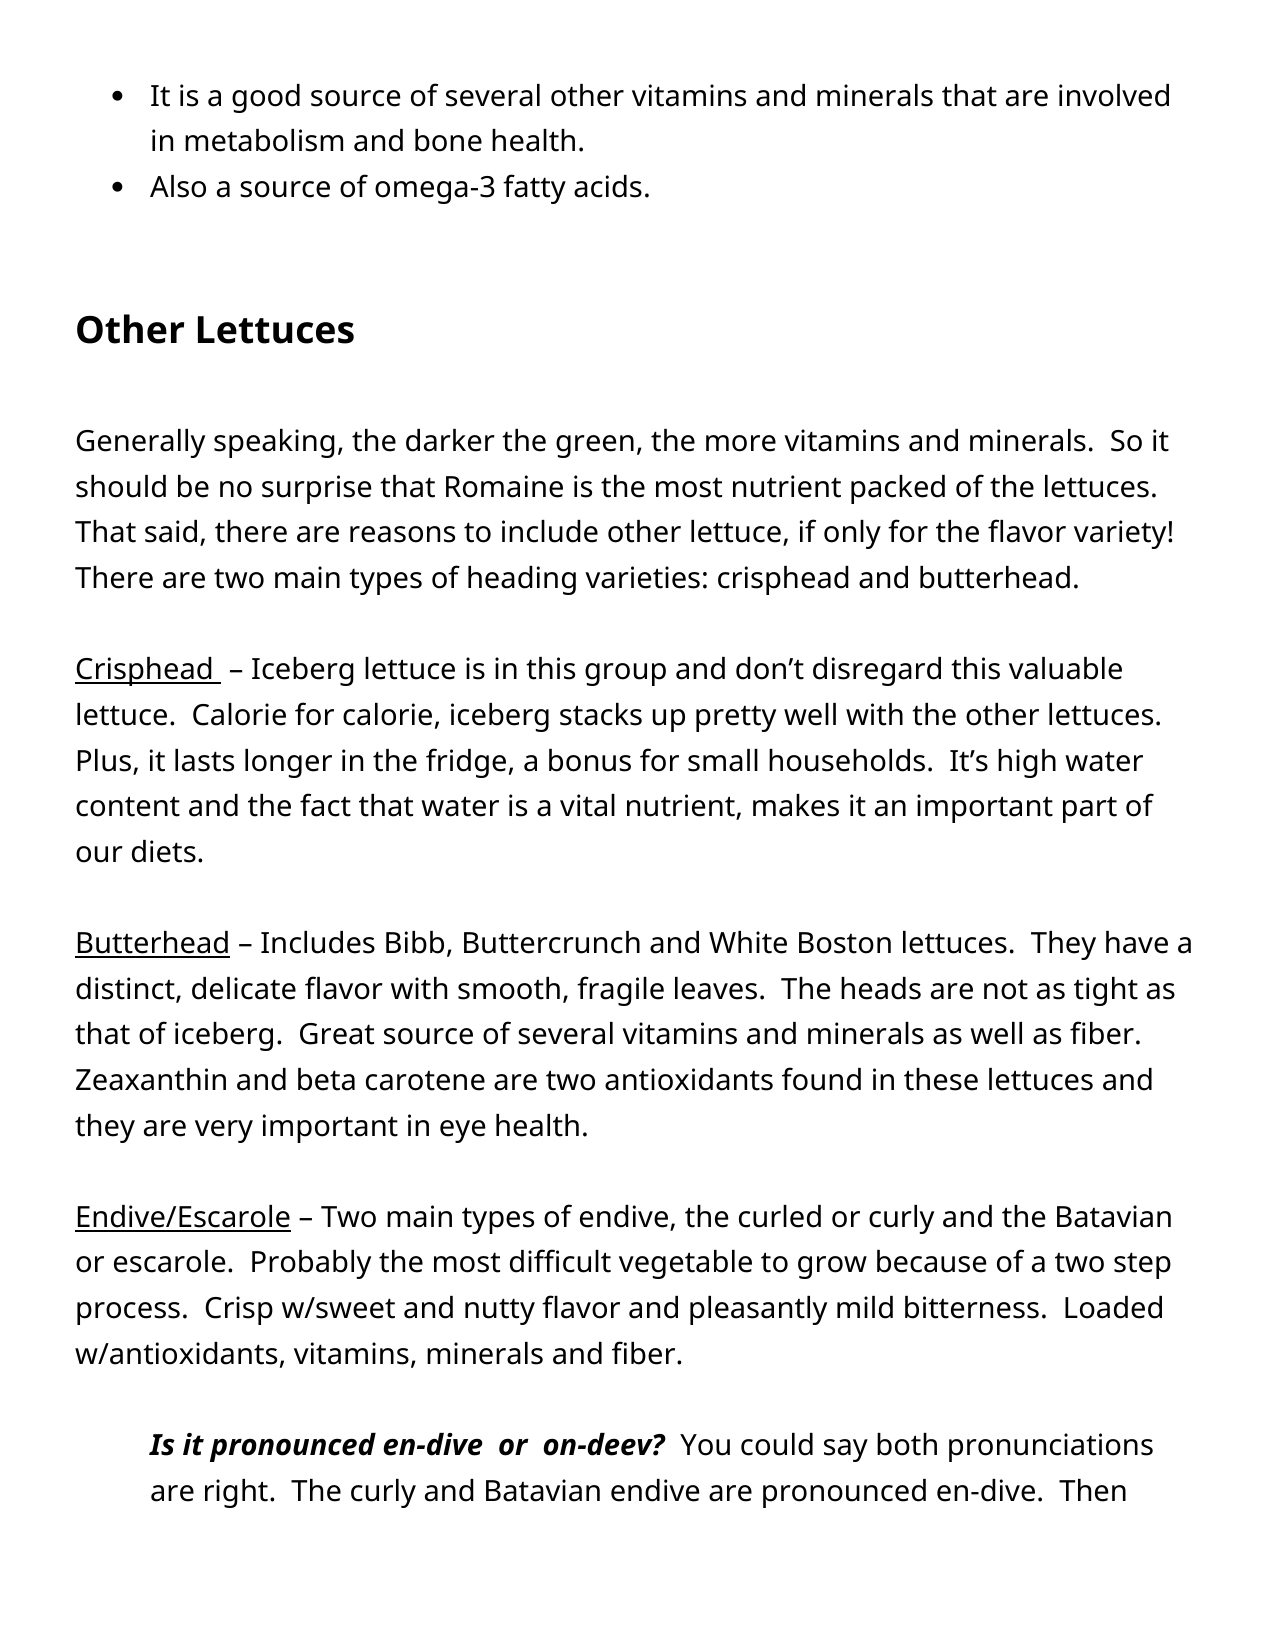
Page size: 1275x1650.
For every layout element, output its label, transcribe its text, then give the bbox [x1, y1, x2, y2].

text Endive/Escarole – Two main types of endive, the curled or curly and the Batavian or escarole. Probably the most difficult vegetable to grow because of a two step process. Crisp w/sweet and nutty flavor and pleasantly mild bitterness. Loaded w/antioxidants, vitamins, minerals and fiber. [75, 1196, 1200, 1373]
text Other Lettuces [75, 303, 1200, 354]
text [150, 1424, 1200, 1509]
text Generally speaking, the darker the green, the more vitamins and minerals. So it should be no surprise that Romaine is the most nutrient packed of the lettuces. That said, there are reasons to include other lettuce, if only for the flavor variety! There are two main types of heading varieties: crisphead and butterhead. [75, 420, 1200, 597]
list Also a source of omega-3 fatty acids. [112, 166, 1200, 206]
text Crisphead – Iceberg lettuce is in this group and don’t disregard this valuable lettuce. Calorie for calorie, iceberg stacks up pretty well with the other lettuces. Plus, it lasts longer in the fridge, a bonus for small households. It’s high water content and the fact that water is a vital nutrient, makes it an important part of our diets. [75, 648, 1200, 871]
list It is a good source of several other vitamins and minerals that are involved in metabolism and bone health. [112, 75, 1200, 160]
text Butterhead – Includes Bibb, Buttercrunch and White Boston lettuces. They have a distinct, delicate flavor with smooth, fragile leaves. The heads are not as tight as that of iceberg. Great source of several vitamins and minerals as well as fiber. Zeaxanthin and beta carotene are two antioxidants found in these lettuces and they are very important in eye health. [75, 922, 1200, 1144]
